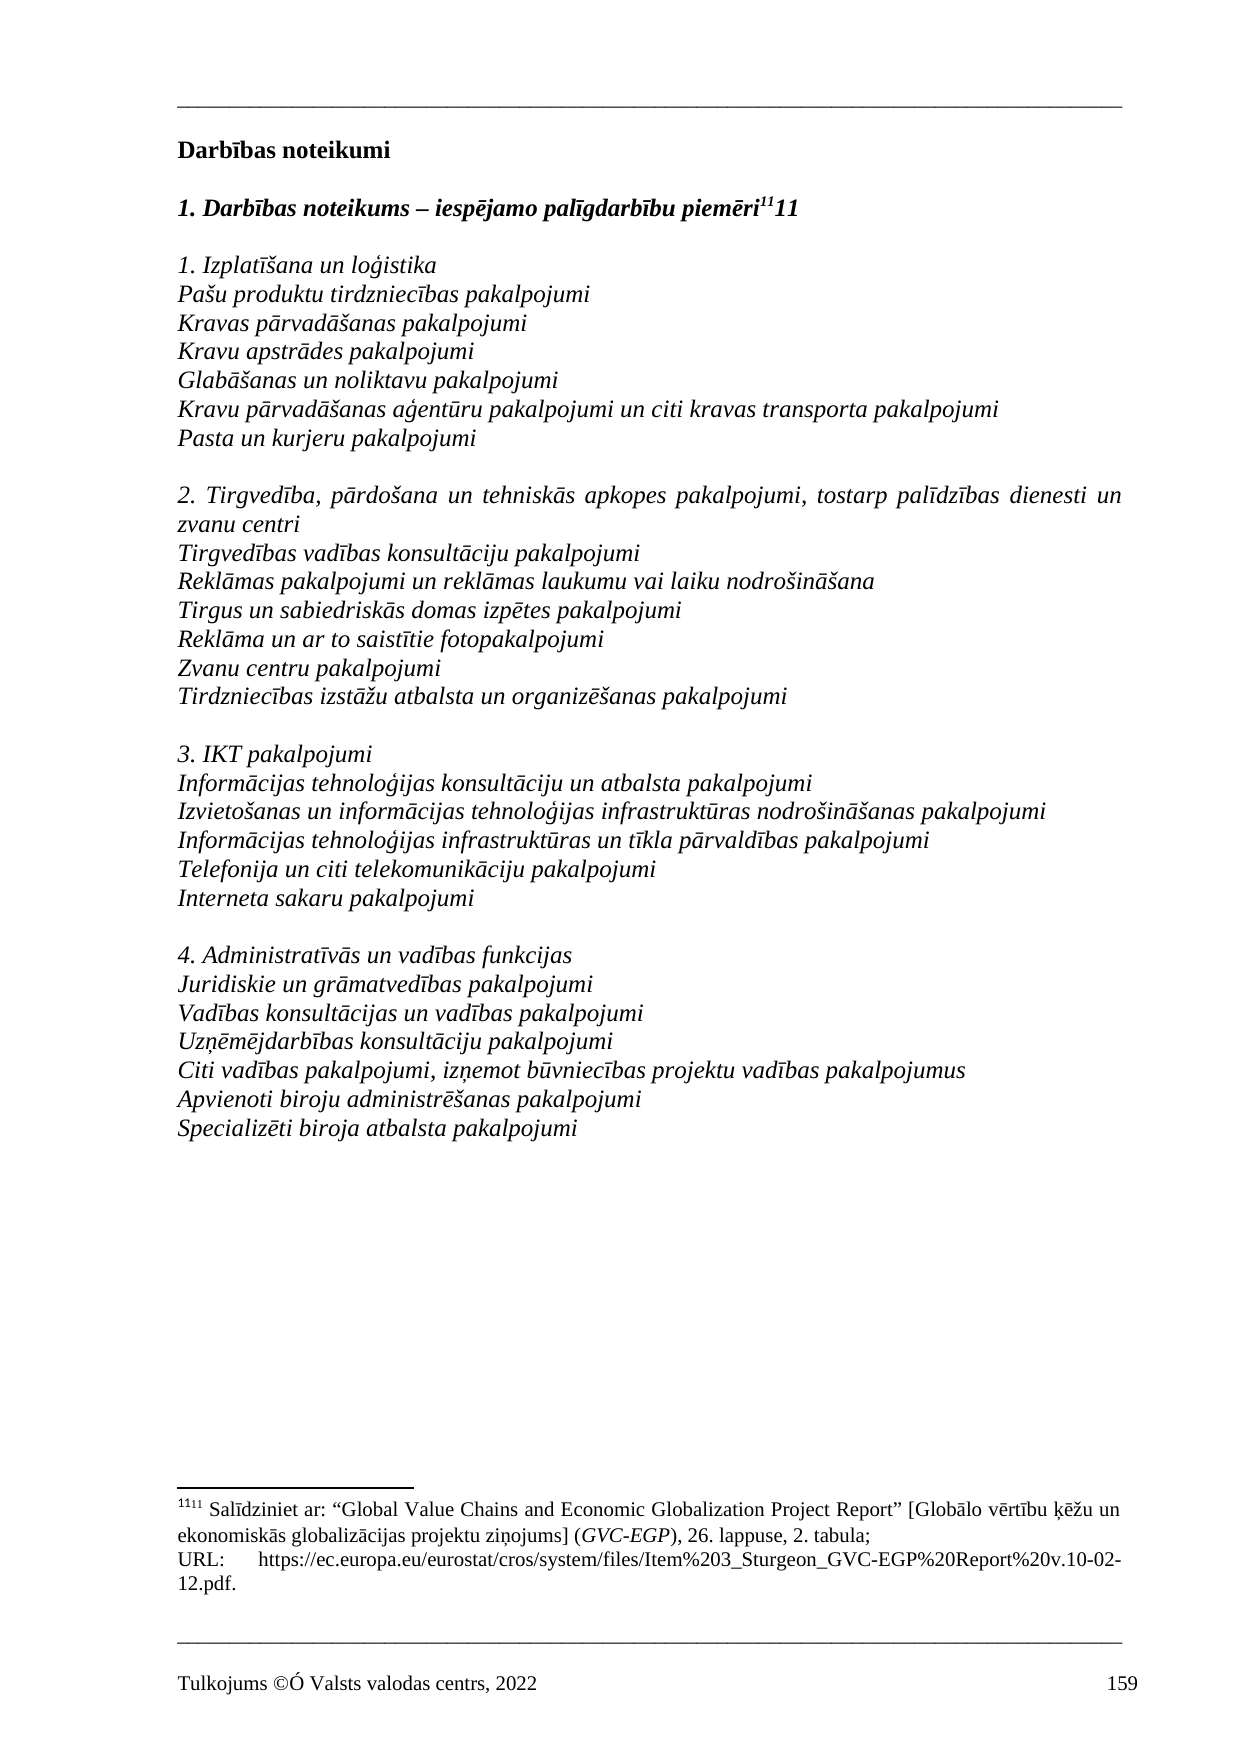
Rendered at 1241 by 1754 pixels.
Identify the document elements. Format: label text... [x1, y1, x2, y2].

text Interneta sakaru pakalpojumi [177, 883, 1122, 911]
text 4. Administratīvās un vadības funkcijas [177, 940, 1122, 969]
text Pašu produktu tirdzniecības pakalpojumi [177, 279, 1122, 308]
text Informācijas tehnoloģijas infrastruktūras un tīkla pārvaldības pakalpojumi [177, 825, 1122, 854]
text Zvanu centru pakalpojumi [177, 653, 1122, 681]
text Apvienoti biroju administrēšanas pakalpojumi [177, 1084, 1122, 1113]
text Pasta un kurjeru pakalpojumi [177, 423, 1122, 451]
text Specializēti biroja atbalsta pakalpojumi [177, 1113, 1122, 1141]
text 1. Izplatīšana un loģistika [177, 250, 1122, 279]
text Darbības noteikumi [177, 135, 1122, 164]
text Kravu pārvadāšanas aģentūru pakalpojumi un citi kravas transporta pakalpojumi [177, 394, 1122, 423]
text 1. Darbības noteikums – iespējamo palīgdarbību piemēri11 [177, 193, 1122, 221]
text Telefonija un citi telekomunikāciju pakalpojumi [177, 854, 1122, 883]
text Citi vadības pakalpojumi, izņemot būvniecības projektu vadības pakalpojumus [177, 1055, 1122, 1084]
text Tirdzniecības izstāžu atbalsta un organizēšanas pakalpojumi [177, 681, 1122, 710]
text Izvietošanas un informācijas tehnoloģijas infrastruktūras nodrošināšanas pakalpojumi [177, 796, 1122, 825]
text 2. Tirgvedība, pārdošana un tehniskās apkopes pakalpojumi, tostarp palīdzības dienesti un zvanu centri [177, 480, 1122, 538]
text Tirgus un sabiedriskās domas izpētes pakalpojumi [177, 595, 1122, 624]
text Glabāšanas un noliktavu pakalpojumi [177, 365, 1122, 394]
text Tirgvedības vadības konsultāciju pakalpojumi [177, 538, 1122, 566]
text 3. IKT pakalpojumi [177, 739, 1122, 768]
text Reklāmas pakalpojumi un reklāmas laukumu vai laiku nodrošināšana [177, 566, 1122, 595]
text Vadības konsultācijas un vadības pakalpojumi [177, 998, 1122, 1026]
text Reklāma un ar to saistītie fotopakalpojumi [177, 624, 1122, 653]
text Uzņēmējdarbības konsultāciju pakalpojumi [177, 1026, 1122, 1055]
text Juridiskie un grāmatvedības pakalpojumi [177, 969, 1122, 998]
text Informācijas tehnoloģijas konsultāciju un atbalsta pakalpojumi [177, 768, 1122, 796]
text Kravu apstrādes pakalpojumi [177, 336, 1122, 365]
text Kravas pārvadāšanas pakalpojumi [177, 308, 1122, 336]
